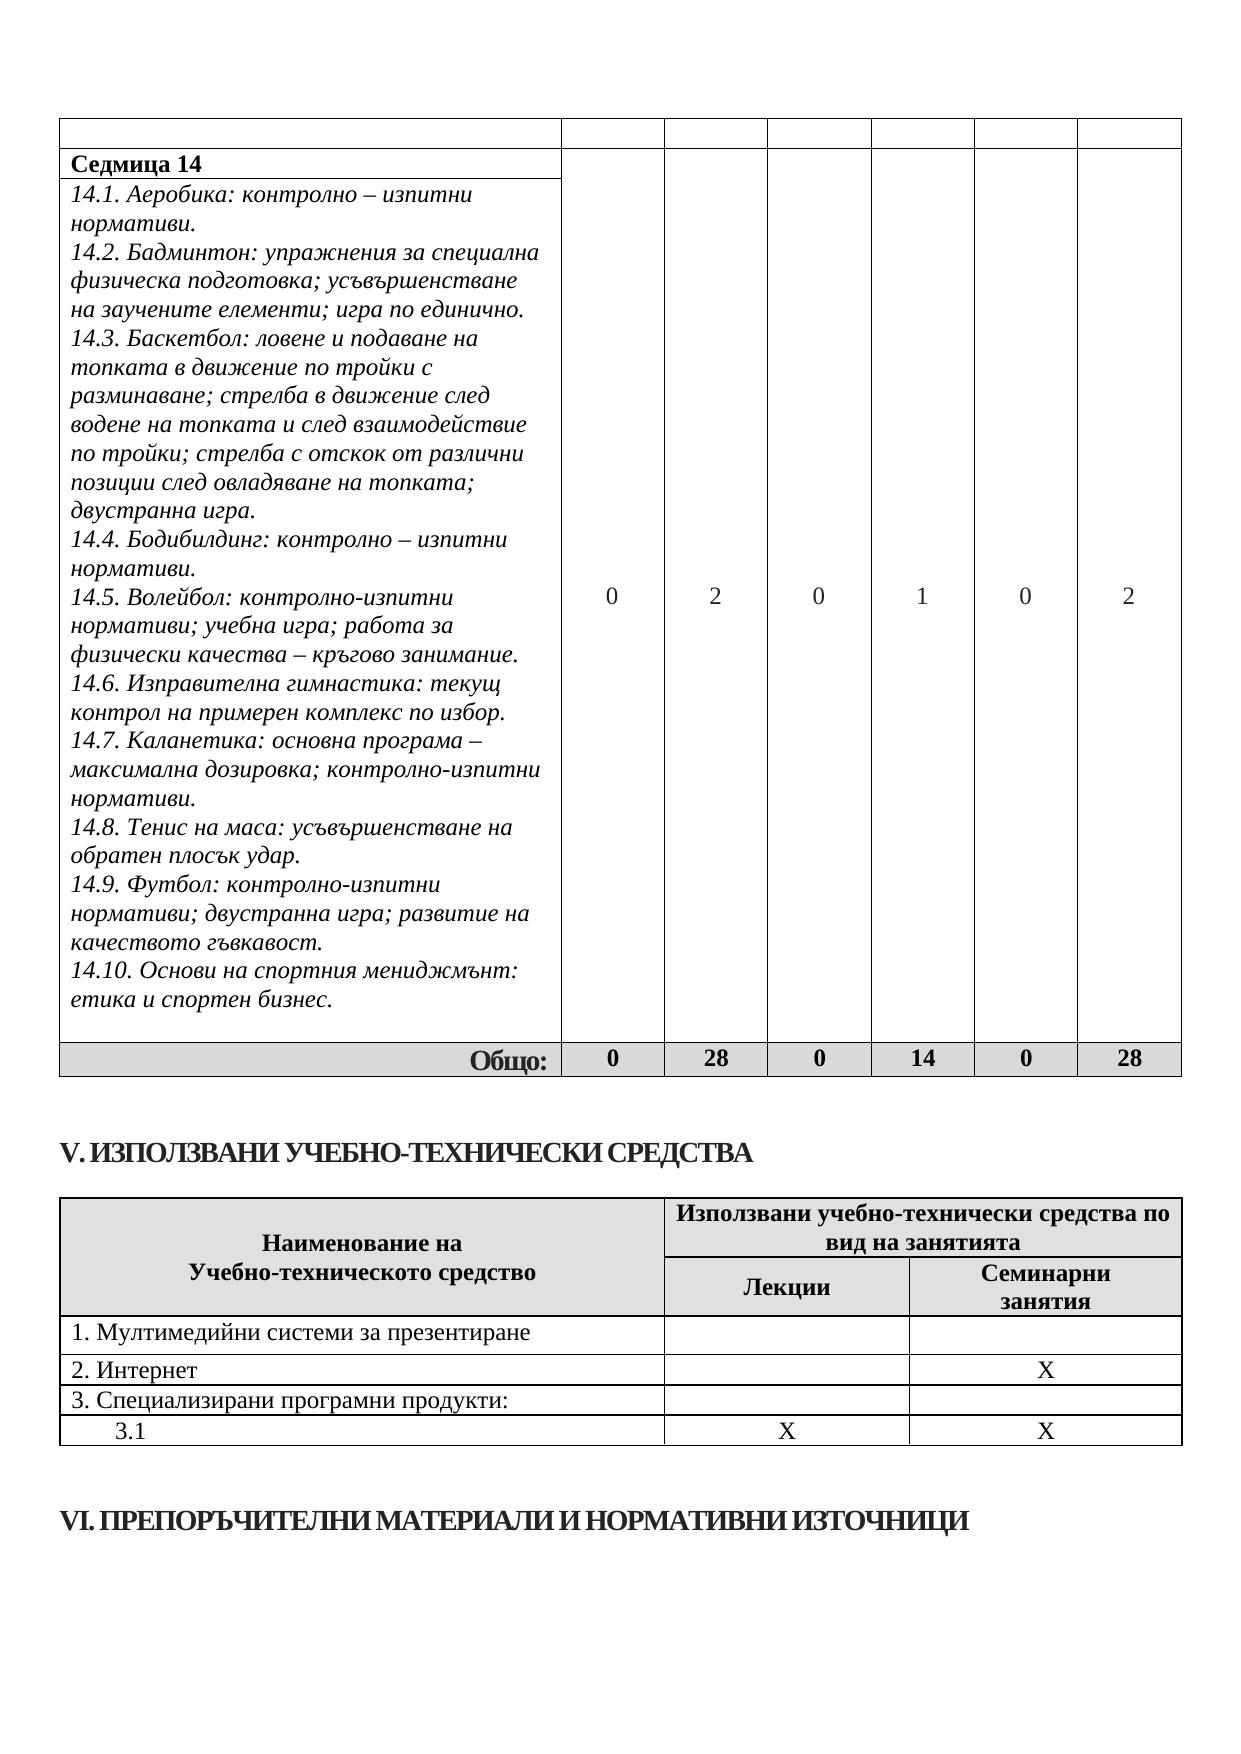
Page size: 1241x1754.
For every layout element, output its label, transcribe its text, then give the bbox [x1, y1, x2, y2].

table_cell [665, 1386, 909, 1414]
table_cell 0 [562, 1043, 664, 1076]
table_cell 0 [975, 149, 1077, 1042]
table_header Наименование на Учебно-техническото средство [61, 1199, 664, 1315]
table_cell [665, 1355, 909, 1384]
table_cell X [910, 1416, 1181, 1444]
table_header Използвани учебно-технически средства по вид на занятията [665, 1199, 1181, 1256]
table_cell 2 [665, 149, 767, 1042]
table_cell [910, 1386, 1181, 1414]
table_cell Седмица 14 [60, 149, 561, 178]
table_cell 0 [975, 1043, 1077, 1076]
table_cell [910, 1317, 1181, 1353]
table_cell [665, 1317, 909, 1353]
table_cell 0 [562, 149, 664, 1042]
table_cell Семинарни занятия [910, 1258, 1181, 1315]
table_cell 3.1 [61, 1416, 664, 1444]
table_cell 0 [768, 1043, 871, 1076]
table_cell 0 [768, 149, 871, 1042]
table_cell Общо: [60, 1043, 561, 1076]
text V. ИЗПОЛЗВАНИ УЧЕБНО-ТЕХНИЧЕСКИ СРЕДСТВА [59, 1135, 1181, 1168]
table_cell X [665, 1416, 909, 1444]
table_cell 2. Интернет [61, 1355, 664, 1384]
table_cell 2 [1078, 149, 1181, 1042]
table_cell 3. Специализирани програмни продукти: [61, 1386, 664, 1414]
table_cell 1 [872, 149, 974, 1042]
table_cell 14 [872, 1043, 974, 1076]
table_cell 1. Мултимедийни системи за презентиране [61, 1317, 664, 1353]
table_cell 28 [665, 1043, 767, 1076]
table_cell 28 [1078, 1043, 1181, 1076]
table_cell 14.1. Аеробика: контролно – изпитни нормативи. 14.2. Бадминтон: упражнения за специална физическа подготовка; усъвършенстване на заучените елементи; игра по единично. 14.3. Баскетбол: ловене и подаване на топката в движение по тройки с разминаване; стрелба в движение след водене на топката и след взаимодействие по тройки; стрелба с отскок от различни позиции след овладяване на топката; двустранна игра. 14.4. Бодибилдинг: контролно – изпитни нормативи. 14.5. Волейбол: контролно-изпитни нормативи; учебна игра; работа за физически качества – кръгово занимание. 14.6. Изправителна гимнастика: текущ контрол на примерен комплекс по избор. 14.7. Каланетика: основна програма – максимална дозировка; контролно-изпитни нормативи. 14.8. Тенис на маса: усъвършенстване на обратен плосък удар. 14.9. Футбол: контролно-изпитни нормативи; двустранна игра; развитие на качеството гъвкавост. 14.10. Основи на спортния мениджмънт: етика и спортен бизнес. [60, 179, 561, 1042]
table_cell Лекции [665, 1258, 909, 1315]
text VI. ПреПОРЪЧИТЕЛНИ МАТЕРИАЛИ И НОРМАТИВНИ ИЗТОЧНИЦИ [59, 1503, 1181, 1574]
table_cell X [910, 1355, 1181, 1384]
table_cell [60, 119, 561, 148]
